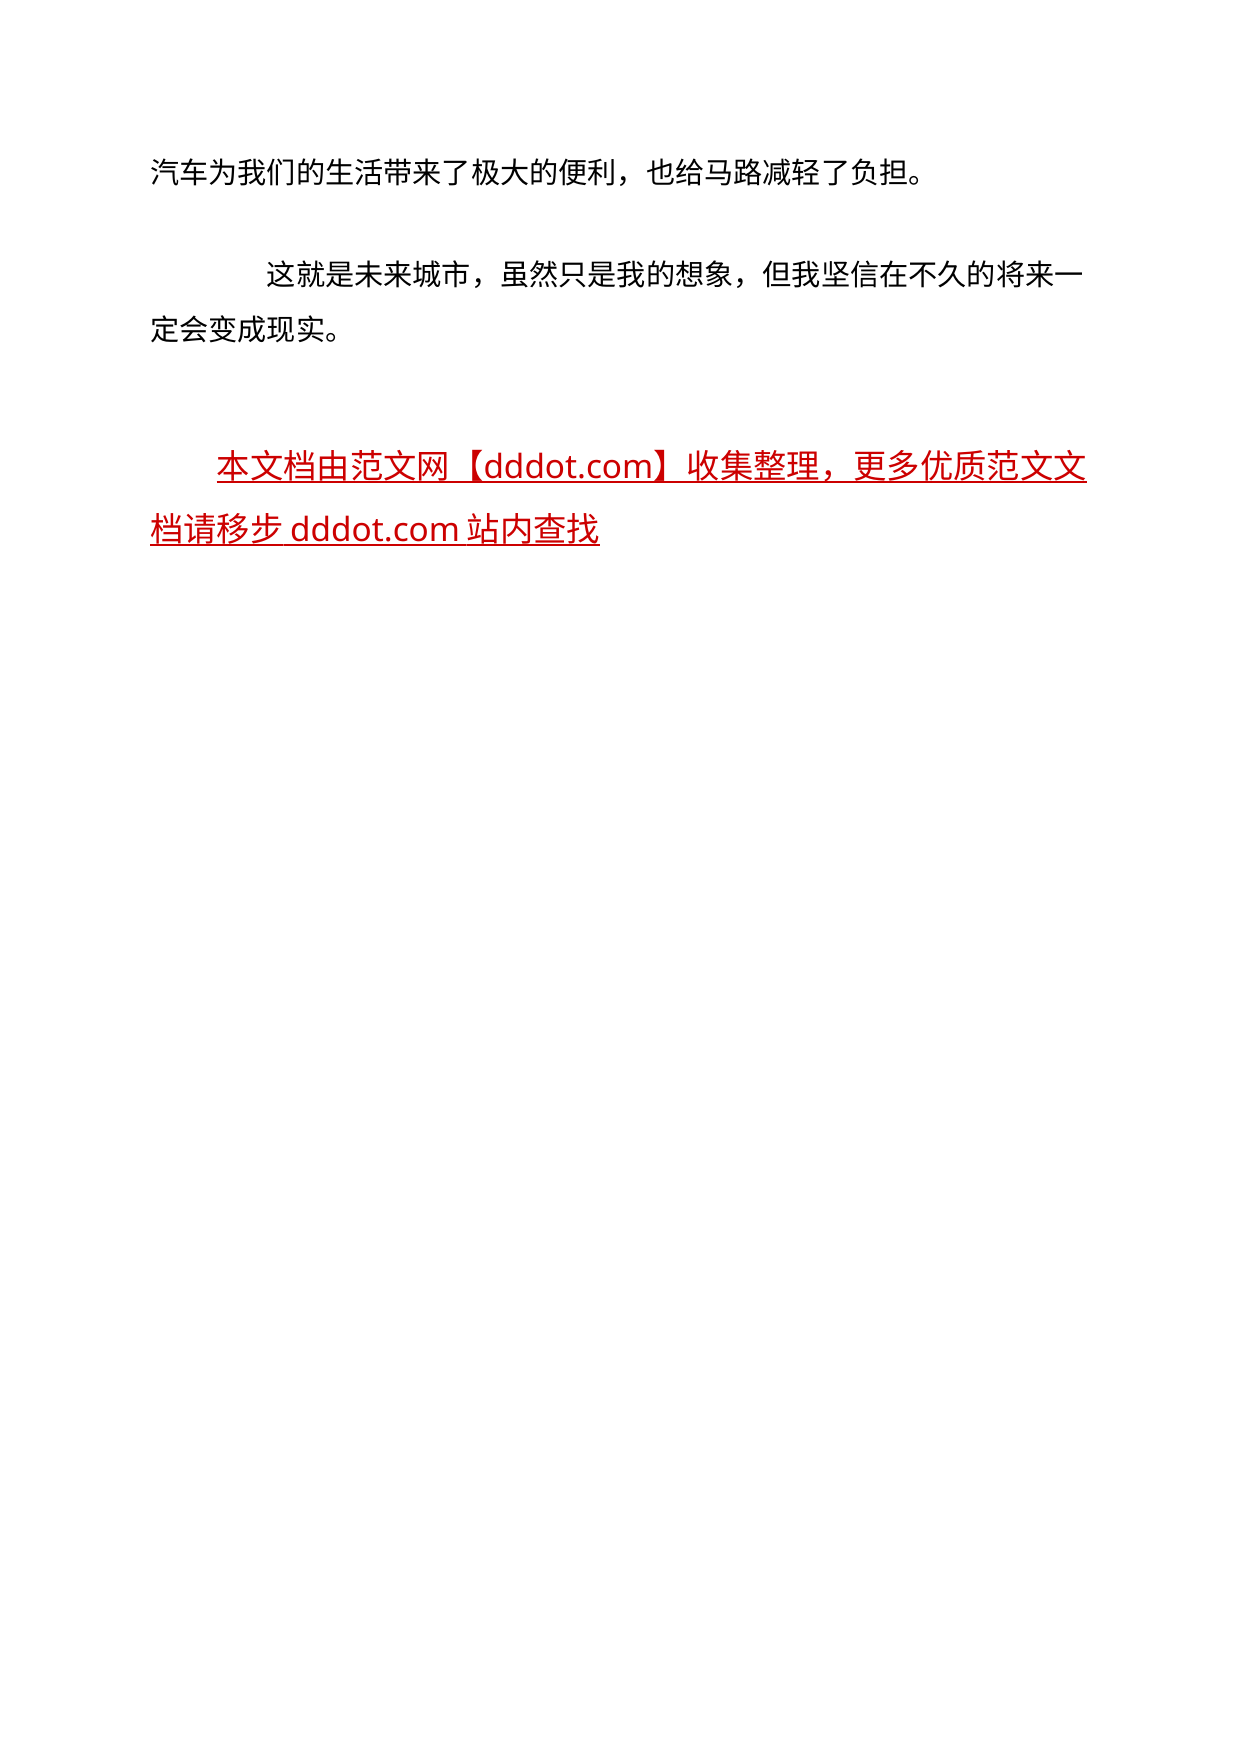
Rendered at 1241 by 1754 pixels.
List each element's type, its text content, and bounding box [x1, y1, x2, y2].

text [150, 150, 1090, 192]
text 这就是未来城市，虽然只是我的想象，但我坚信在不久的将来一定会变成现实。 [150, 252, 1090, 349]
text 本文档由范文网【dddot.com】收集整理，更多优质范文文档请移步dddot.com站内查找 [150, 440, 1090, 551]
